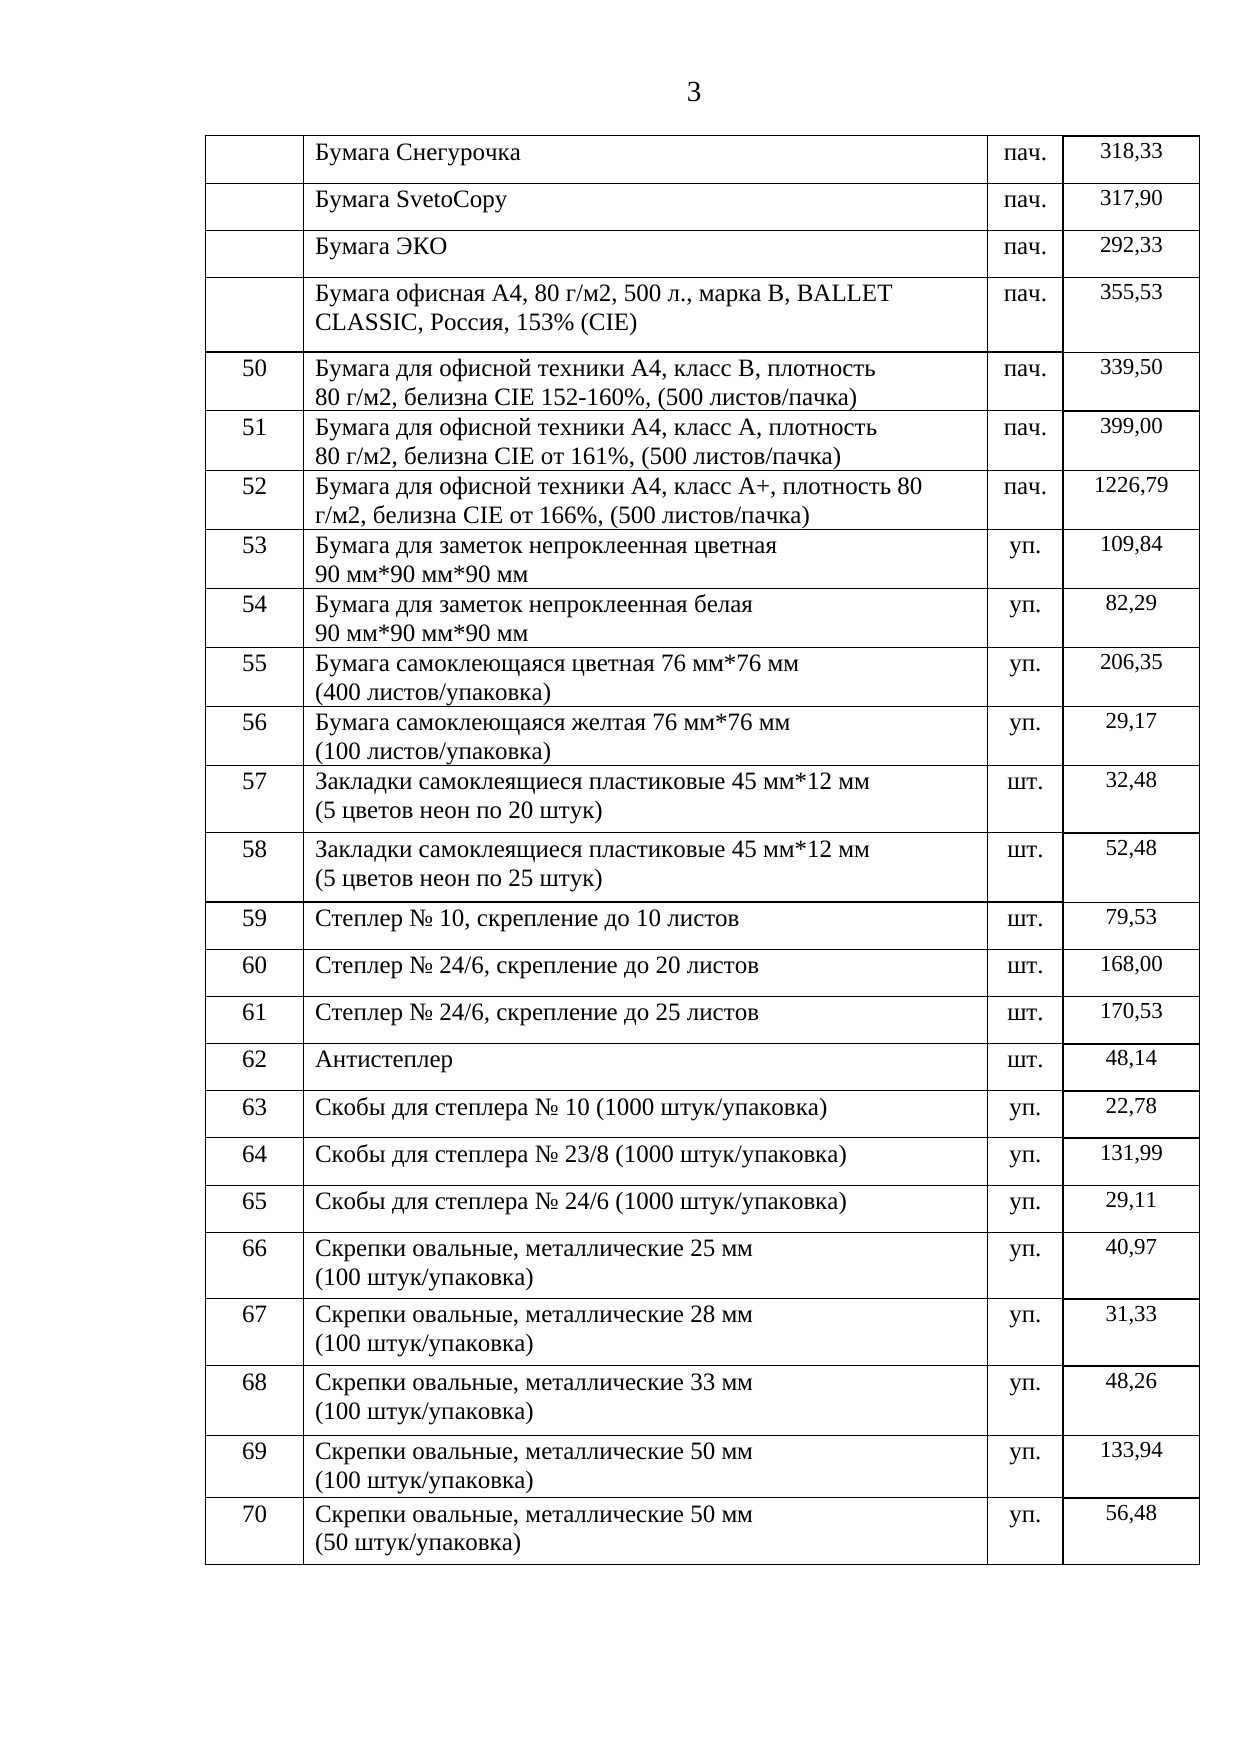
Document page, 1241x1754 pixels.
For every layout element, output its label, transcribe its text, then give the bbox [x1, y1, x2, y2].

table_cell шт. [988, 833, 1062, 901]
table_cell 60 [206, 950, 303, 996]
table_cell 79,53 [1064, 903, 1199, 948]
table_cell 40,97 [1064, 1233, 1199, 1298]
table_cell уп. [988, 1186, 1062, 1232]
table_cell 67 [206, 1299, 303, 1365]
table_cell Бумага SvetoCopy [304, 184, 987, 230]
table_cell 52 [206, 471, 303, 528]
table_cell шт. [988, 766, 1062, 832]
table_cell уп. [988, 1436, 1062, 1497]
table_cell пач. [988, 231, 1062, 277]
table_cell шт. [988, 903, 1062, 948]
table_cell [206, 278, 303, 351]
table_cell 69 [206, 1436, 303, 1497]
table_cell 168,00 [1064, 950, 1199, 996]
table_cell 31,33 [1064, 1300, 1199, 1365]
table_cell 82,29 [1064, 589, 1199, 647]
table_cell Скрепки овальные, металлические 25 мм (100 штук/упаковка) [304, 1233, 987, 1298]
table_cell 317,90 [1064, 184, 1199, 230]
table_cell шт. [988, 997, 1062, 1043]
table_cell Бумага для офисной техники А4, класс А+, плотность 80 г/м2, белизна CIE от 166%, (500 листов/пачка) [304, 471, 987, 528]
table_cell Закладки самоклеящиеся пластиковые 45 мм*12 мм (5 цветов неон по 25 штук) [304, 833, 987, 901]
table_cell Антистеплер [304, 1044, 987, 1090]
table_cell 61 [206, 997, 303, 1043]
table_cell Скрепки овальные, металлические 33 мм (100 штук/упаковка) [304, 1366, 987, 1435]
table_cell 53 [206, 530, 303, 588]
table_cell уп. [988, 1299, 1062, 1365]
table_cell 133,94 [1064, 1436, 1199, 1497]
table_cell Бумага для офисной техники А4, класс В, плотность 80 г/м2, белизна CIE 152-160%, (500 листов/пачка) [304, 353, 987, 410]
table_cell 170,53 [1064, 997, 1199, 1043]
table_cell пач. [988, 411, 1062, 469]
table_cell Бумага для заметок непроклеенная белая 90 мм*90 мм*90 мм [304, 589, 987, 647]
table_cell уп. [988, 1498, 1062, 1563]
table_cell уп. [988, 648, 1062, 706]
table_cell 22,78 [1064, 1092, 1199, 1137]
table_cell шт. [988, 1044, 1062, 1090]
table_cell Скобы для степлера № 23/8 (1000 штук/упаковка) [304, 1138, 987, 1184]
table_cell 64 [206, 1138, 303, 1184]
table_cell пач. [988, 471, 1062, 528]
table_cell 206,35 [1064, 648, 1199, 706]
table_cell 48,14 [1064, 1045, 1199, 1090]
table_cell 56 [206, 707, 303, 765]
table_cell Бумага самоклеющаяся желтая 76 мм*76 мм (100 листов/упаковка) [304, 707, 987, 765]
table_cell пач. [988, 353, 1062, 410]
table_cell [206, 136, 303, 183]
table_cell уп. [988, 707, 1062, 765]
table_cell Степлер № 10, скрепление до 10 листов [304, 903, 987, 948]
table_cell уп. [988, 1366, 1062, 1435]
table_cell 109,84 [1064, 530, 1199, 588]
table_cell 70 [206, 1498, 303, 1563]
table_cell 62 [206, 1044, 303, 1090]
table_cell Степлер № 24/6, скрепление до 25 листов [304, 997, 987, 1043]
table_cell [206, 184, 303, 230]
table_cell [206, 231, 303, 277]
table_cell 399,00 [1064, 412, 1199, 469]
table_cell 57 [206, 766, 303, 832]
table_cell 52,48 [1064, 834, 1199, 901]
table_cell Скобы для степлера № 10 (1000 штук/упаковка) [304, 1091, 987, 1137]
table_cell 58 [206, 833, 303, 901]
table_cell 292,33 [1064, 231, 1199, 277]
table_cell Бумага самоклеющаяся цветная 76 мм*76 мм (400 листов/упаковка) [304, 648, 987, 706]
table_cell уп. [988, 530, 1062, 588]
table_cell Бумага для офисной техники А4, класс А, плотность 80 г/м2, белизна CIE от 161%, (500 листов/пачка) [304, 411, 987, 469]
table_cell шт. [988, 950, 1062, 996]
table_cell 59 [206, 903, 303, 948]
table_cell 51 [206, 411, 303, 469]
table_cell уп. [988, 1138, 1062, 1184]
table_cell 55 [206, 648, 303, 706]
table_cell пач. [988, 278, 1062, 351]
table_cell уп. [988, 589, 1062, 647]
table_cell 29,17 [1064, 707, 1199, 765]
table_cell пач. [988, 184, 1062, 230]
table_cell 65 [206, 1186, 303, 1232]
table_cell Скрепки овальные, металлические 50 мм (50 штук/упаковка) [304, 1498, 987, 1563]
table_cell уп. [988, 1233, 1062, 1298]
table_cell 48,26 [1064, 1367, 1199, 1435]
table_cell 66 [206, 1233, 303, 1298]
table_cell Скобы для степлера № 24/6 (1000 штук/упаковка) [304, 1186, 987, 1232]
table_cell 56,48 [1064, 1499, 1199, 1563]
table_cell 68 [206, 1366, 303, 1435]
table_cell 131,99 [1064, 1139, 1199, 1184]
table_cell 54 [206, 589, 303, 647]
table_cell 29,11 [1064, 1186, 1199, 1232]
table_cell Закладки самоклеящиеся пластиковые 45 мм*12 мм (5 цветов неон по 20 штук) [304, 766, 987, 832]
table_cell Скрепки овальные, металлические 50 мм (100 штук/упаковка) [304, 1436, 987, 1497]
table_cell Бумага для заметок непроклеенная цветная 90 мм*90 мм*90 мм [304, 530, 987, 588]
table_cell 63 [206, 1091, 303, 1137]
table_cell Степлер № 24/6, скрепление до 20 листов [304, 950, 987, 996]
table_cell 355,53 [1064, 278, 1199, 351]
table_cell Бумага ЭКО [304, 231, 987, 277]
table_cell пач. [988, 136, 1062, 183]
table_cell 1226,79 [1064, 471, 1199, 528]
table_cell 50 [206, 353, 303, 410]
table_cell Бумага Снегурочка [304, 136, 987, 183]
table_cell 32,48 [1064, 766, 1199, 832]
table_cell уп. [988, 1091, 1062, 1137]
table_cell Скрепки овальные, металлические 28 мм (100 штук/упаковка) [304, 1299, 987, 1365]
table_cell 339,50 [1064, 353, 1199, 410]
table_cell 318,33 [1064, 137, 1199, 183]
table_cell Бумага офисная А4, 80 г/м2, 500 л., марка В, BALLET CLASSIC, Россия, 153% (CIE) [304, 278, 987, 351]
